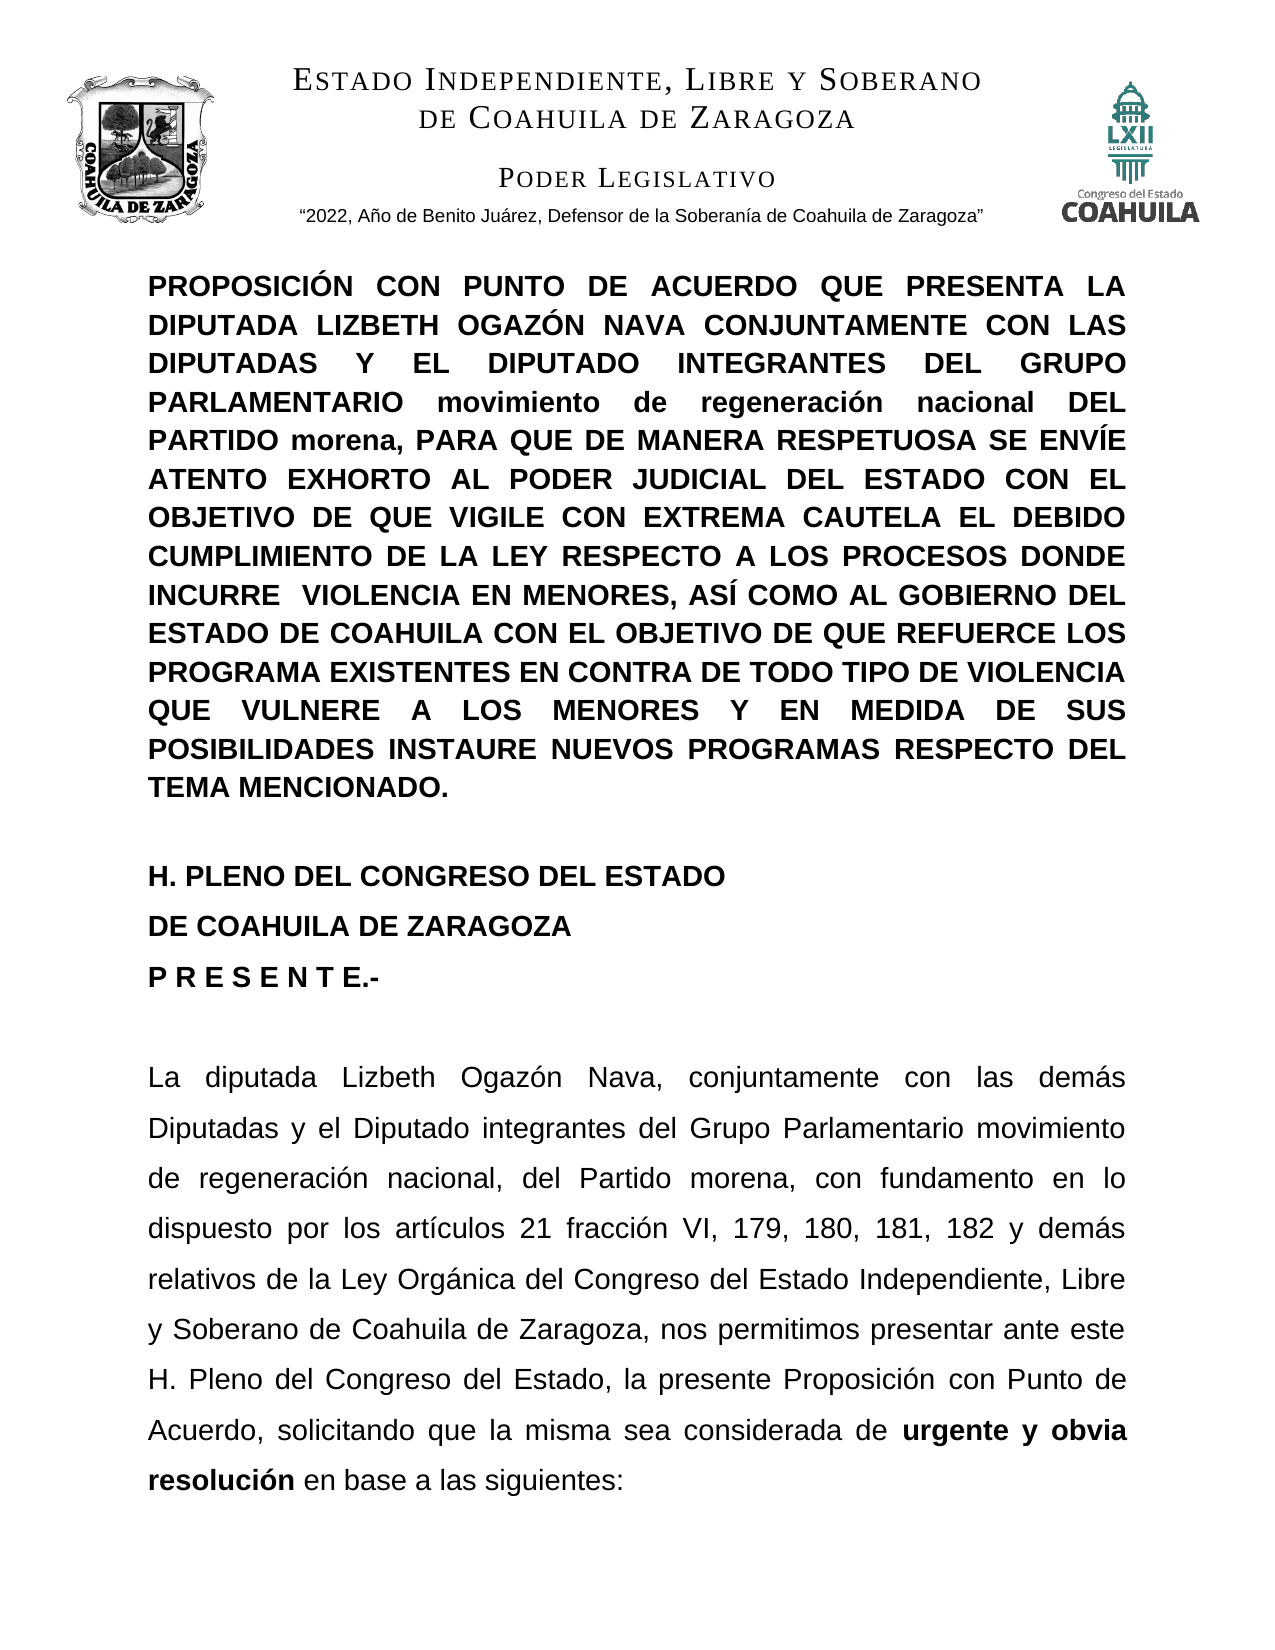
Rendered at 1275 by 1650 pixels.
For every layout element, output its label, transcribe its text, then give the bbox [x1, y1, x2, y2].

picture [1052, 66, 1212, 234]
text La diputada Lizbeth Ogazón Nava, conjuntamente con las demás Diputadas y el Diputado integrantes del Grupo Parlamentario movimiento de regeneración nacional, del Partido morena, con fundamento en lo dispuesto por los artículos 21 fracción VI, 179, 180, 181, 182 y demás relativos de la Ley Orgánica del Congreso del Estado Independiente, Libre y Soberano de Coahuila de Zaragoza, nos permitimos presentar ante este H. Pleno del Congreso del Estado, la presente Proposición con Punto de Acuerdo, solicitando que la misma sea considerada de urgente y obvia resolución en base a las siguientes: [148, 1060, 1127, 1496]
text DE COAHUILA DE ZARAGOZA [148, 909, 1127, 943]
text PROPOSICIÓN CON PUNTO DE ACUERDO QUE PRESENTA LA DIPUTADA LIZBETH OGAZÓN NAVA CONJUNTAMENTE CON LAS DIPUTADAS Y EL DIPUTADO INTEGRANTES DEL GRUPO PARLAMENTARIO movimiento de regeneración nacional DEL PARTIDO morena, PARA QUE DE MANERA RESPETUOSA SE ENVÍE ATENTO EXHORTO AL PODER JUDICIAL DEL ESTADO CON EL OBJETIVO DE QUE VIGILE CON EXTREMA CAUTELA EL DEBIDO CUMPLIMIENTO DE LA LEY RESPECTO A LOS PROCESOS DONDE INCURRE VIOLENCIA EN MENORES, ASÍ COMO AL GOBIERNO DEL ESTADO DE COAHUILA CON EL OBJETIVO DE QUE REFUERCE LOS PROGRAMA EXISTENTES EN CONTRA DE TODO TIPO DE VIOLENCIA QUE VULNERE A LOS MENORES Y EN MEDIDA DE SUS POSIBILIDADES INSTAURE NUEVOS PROGRAMAS RESPECTO DEL TEMA MENCIONADO. [148, 269, 1127, 804]
text P R E S E N T E.- [148, 960, 1127, 993]
picture [66, 76, 215, 223]
text H. PLENO DEL CONGRESO DEL ESTADO [148, 859, 1127, 893]
